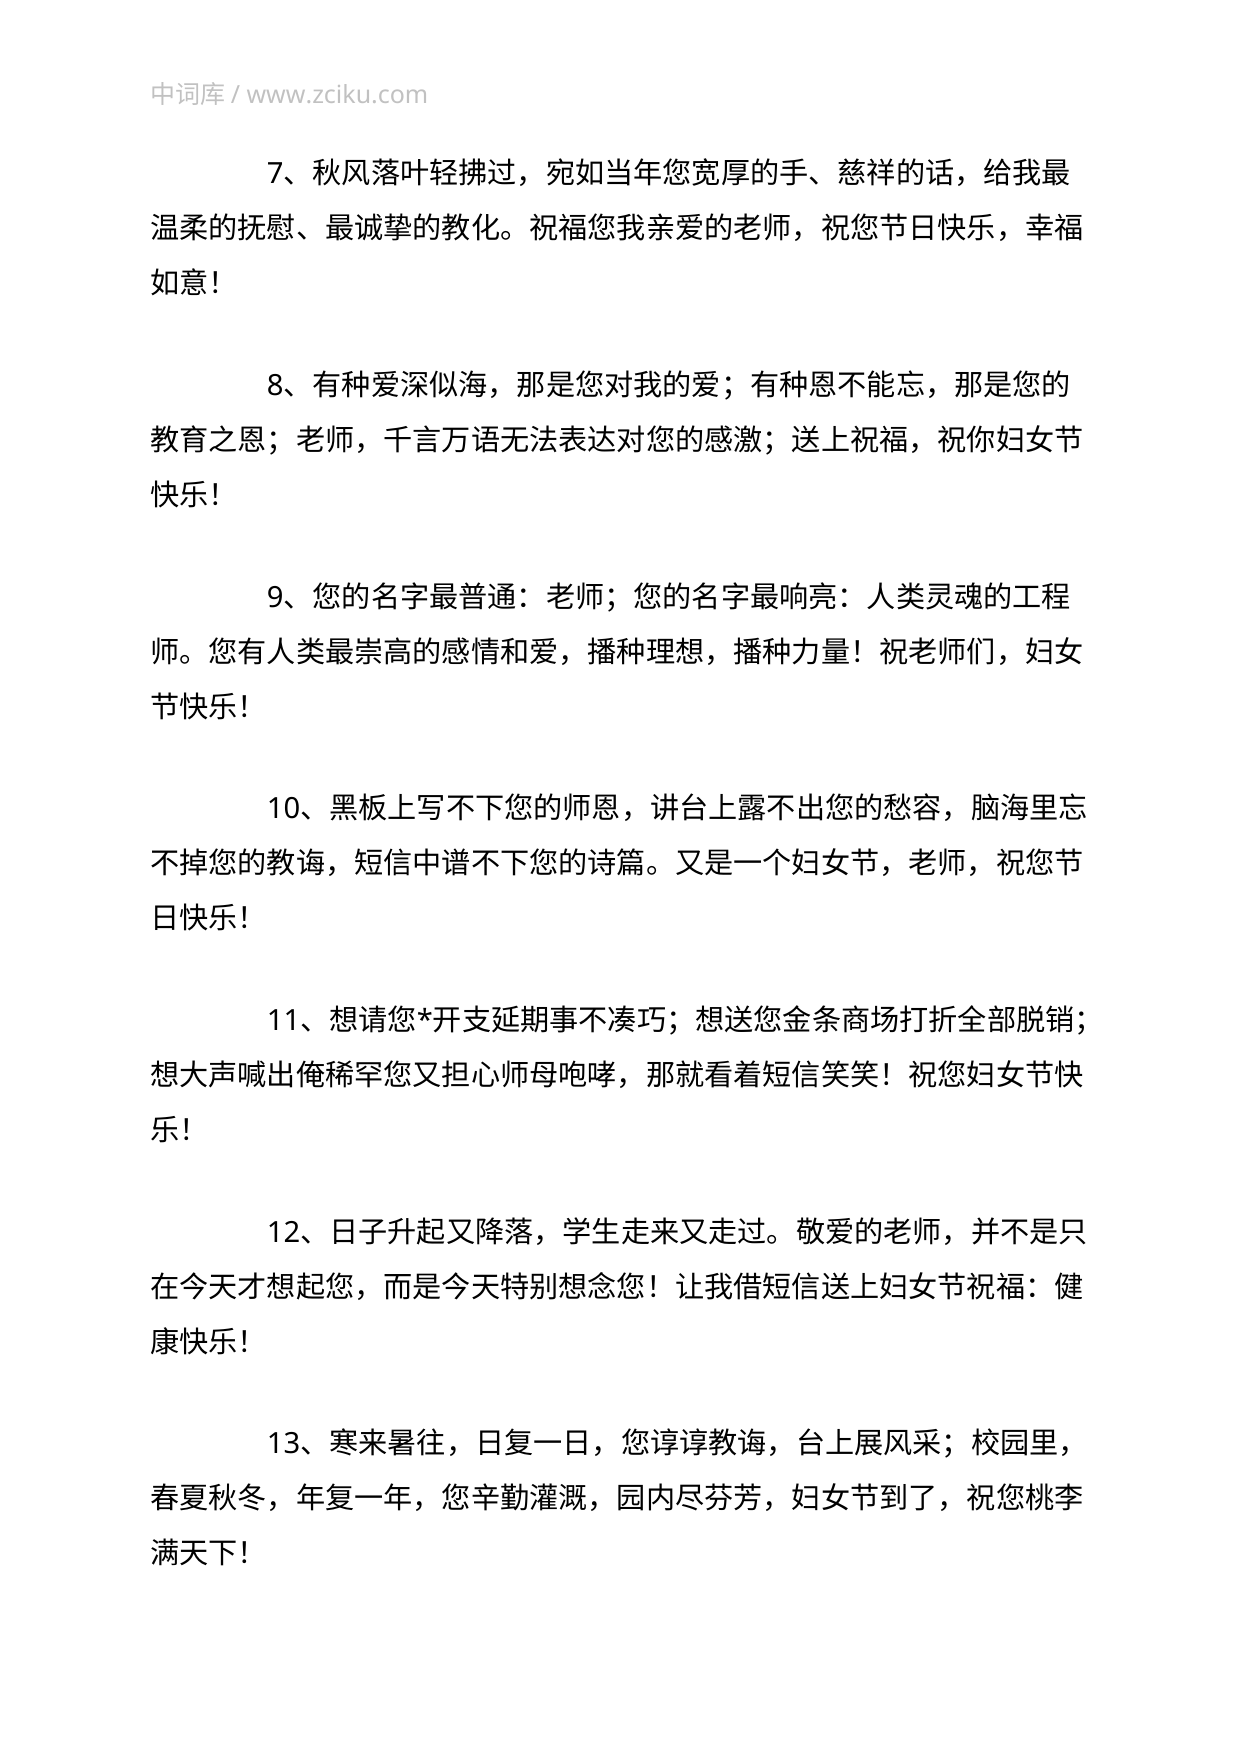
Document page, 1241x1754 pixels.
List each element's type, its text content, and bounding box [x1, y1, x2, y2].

text 9、您的名字最普通：老师；您的名字最响亮：人类灵魂的工程师。您有人类最崇高的感情和爱，播种理想，播种力量！祝老师们，妇女节快乐！ [150, 573, 1090, 726]
text 8、有种爱深似海，那是您对我的爱；有种恩不能忘，那是您的教育之恩；老师，千言万语无法表达对您的感激；送上祝福，祝你妇女节快乐！ [150, 362, 1090, 514]
text 12、日子升起又降落，学生走来又走过。敬爱的老师，并不是只在今天才想起您，而是今天特别想念您！让我借短信送上妇女节祝福：健康快乐！ [150, 1208, 1090, 1361]
text 7、秋风落叶轻拂过，宛如当年您宽厚的手、慈祥的话，给我最温柔的抚慰、最诚挚的教化。祝福您我亲爱的老师，祝您节日快乐，幸福如意！ [150, 150, 1090, 302]
text 10、黑板上写不下您的师恩，讲台上露不出您的愁容，脑海里忘不掉您的教诲，短信中谱不下您的诗篇。又是一个妇女节，老师，祝您节日快乐！ [150, 785, 1090, 937]
text 11、想请您*开支延期事不凑巧；想送您金条商场打折全部脱销；想大声喊出俺稀罕您又担心师母咆哮，那就看着短信笑笑！祝您妇女节快乐！ [150, 997, 1090, 1149]
text 13、寒来暑往，日复一日，您谆谆教诲，台上展风采；校园里，春夏秋冬，年复一年，您辛勤灌溉，园内尽芬芳，妇女节到了，祝您桃李满天下！ [150, 1420, 1090, 1572]
